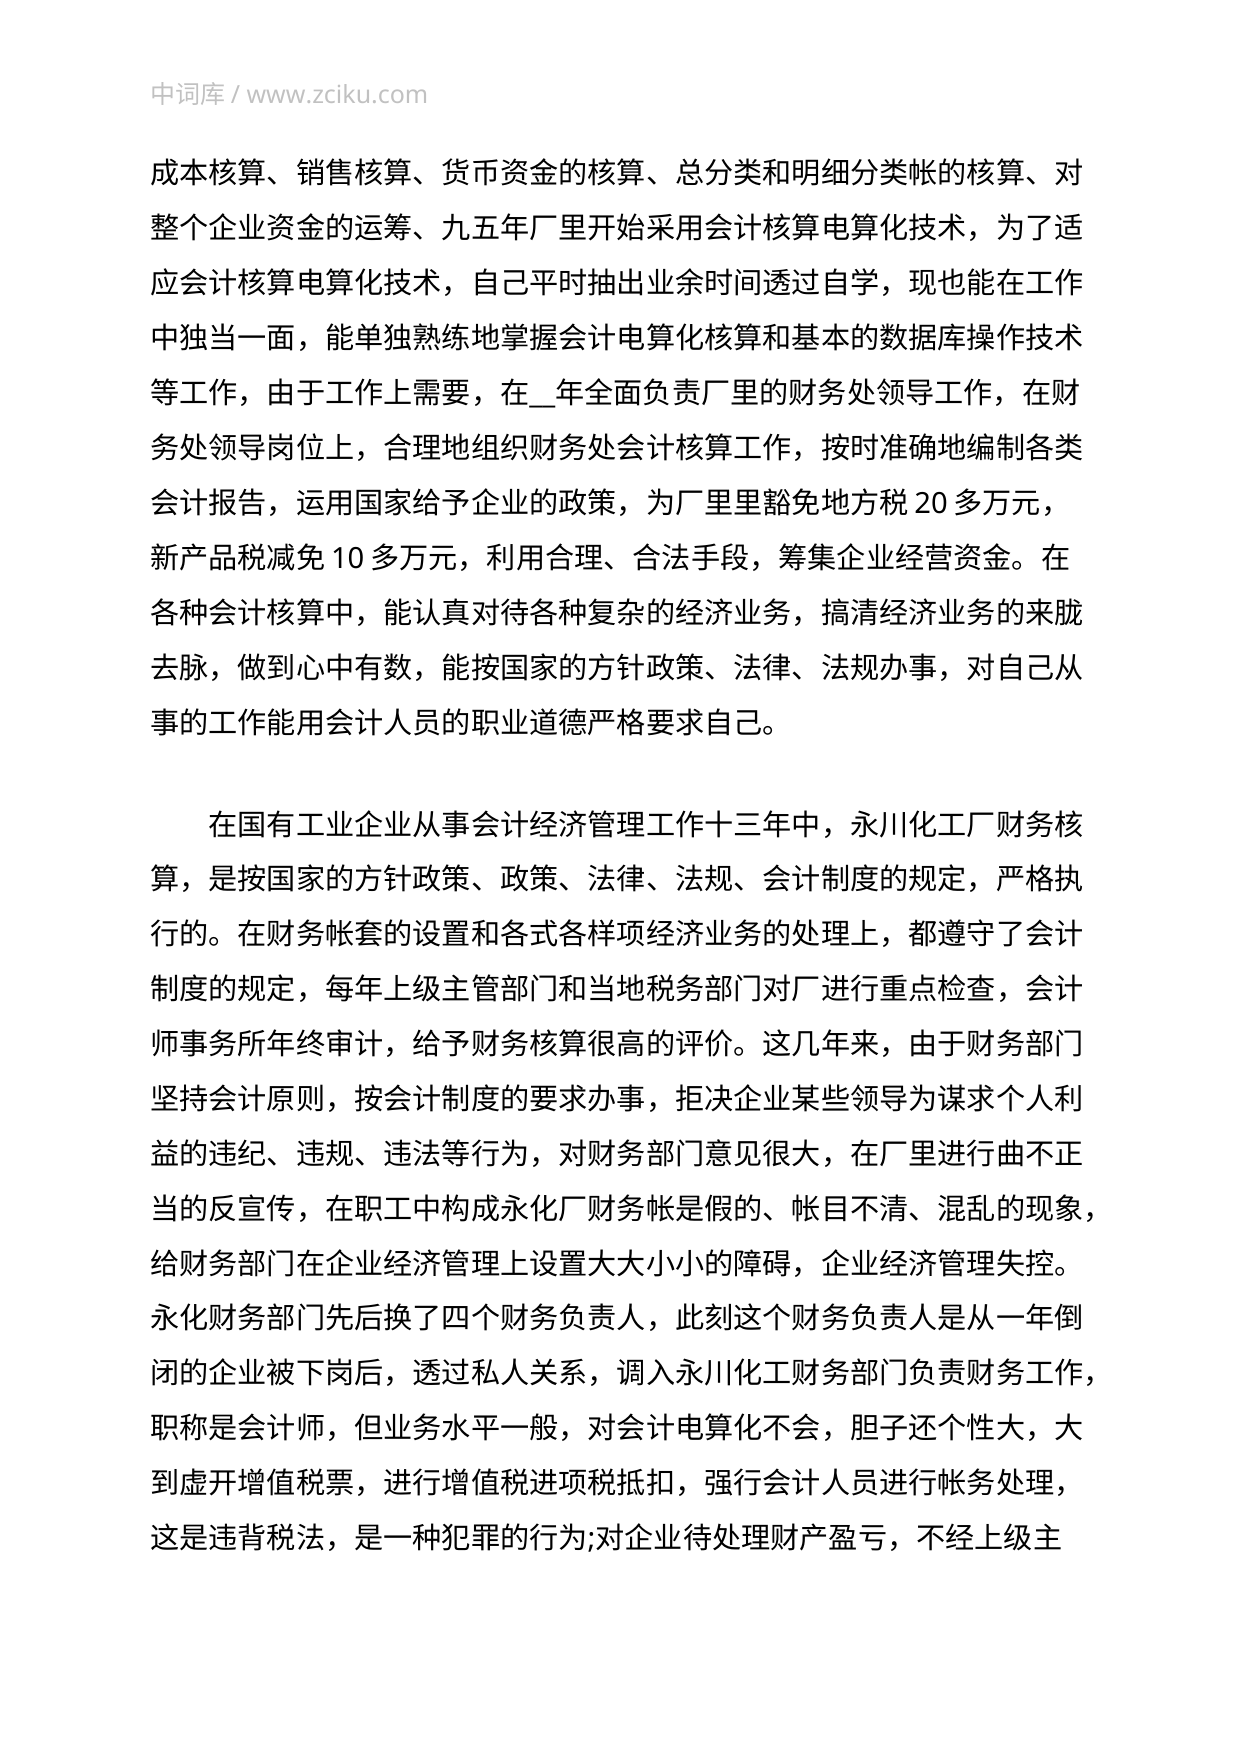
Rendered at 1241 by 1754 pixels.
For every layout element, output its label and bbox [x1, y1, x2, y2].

text [150, 150, 1090, 742]
text [150, 801, 1090, 1557]
